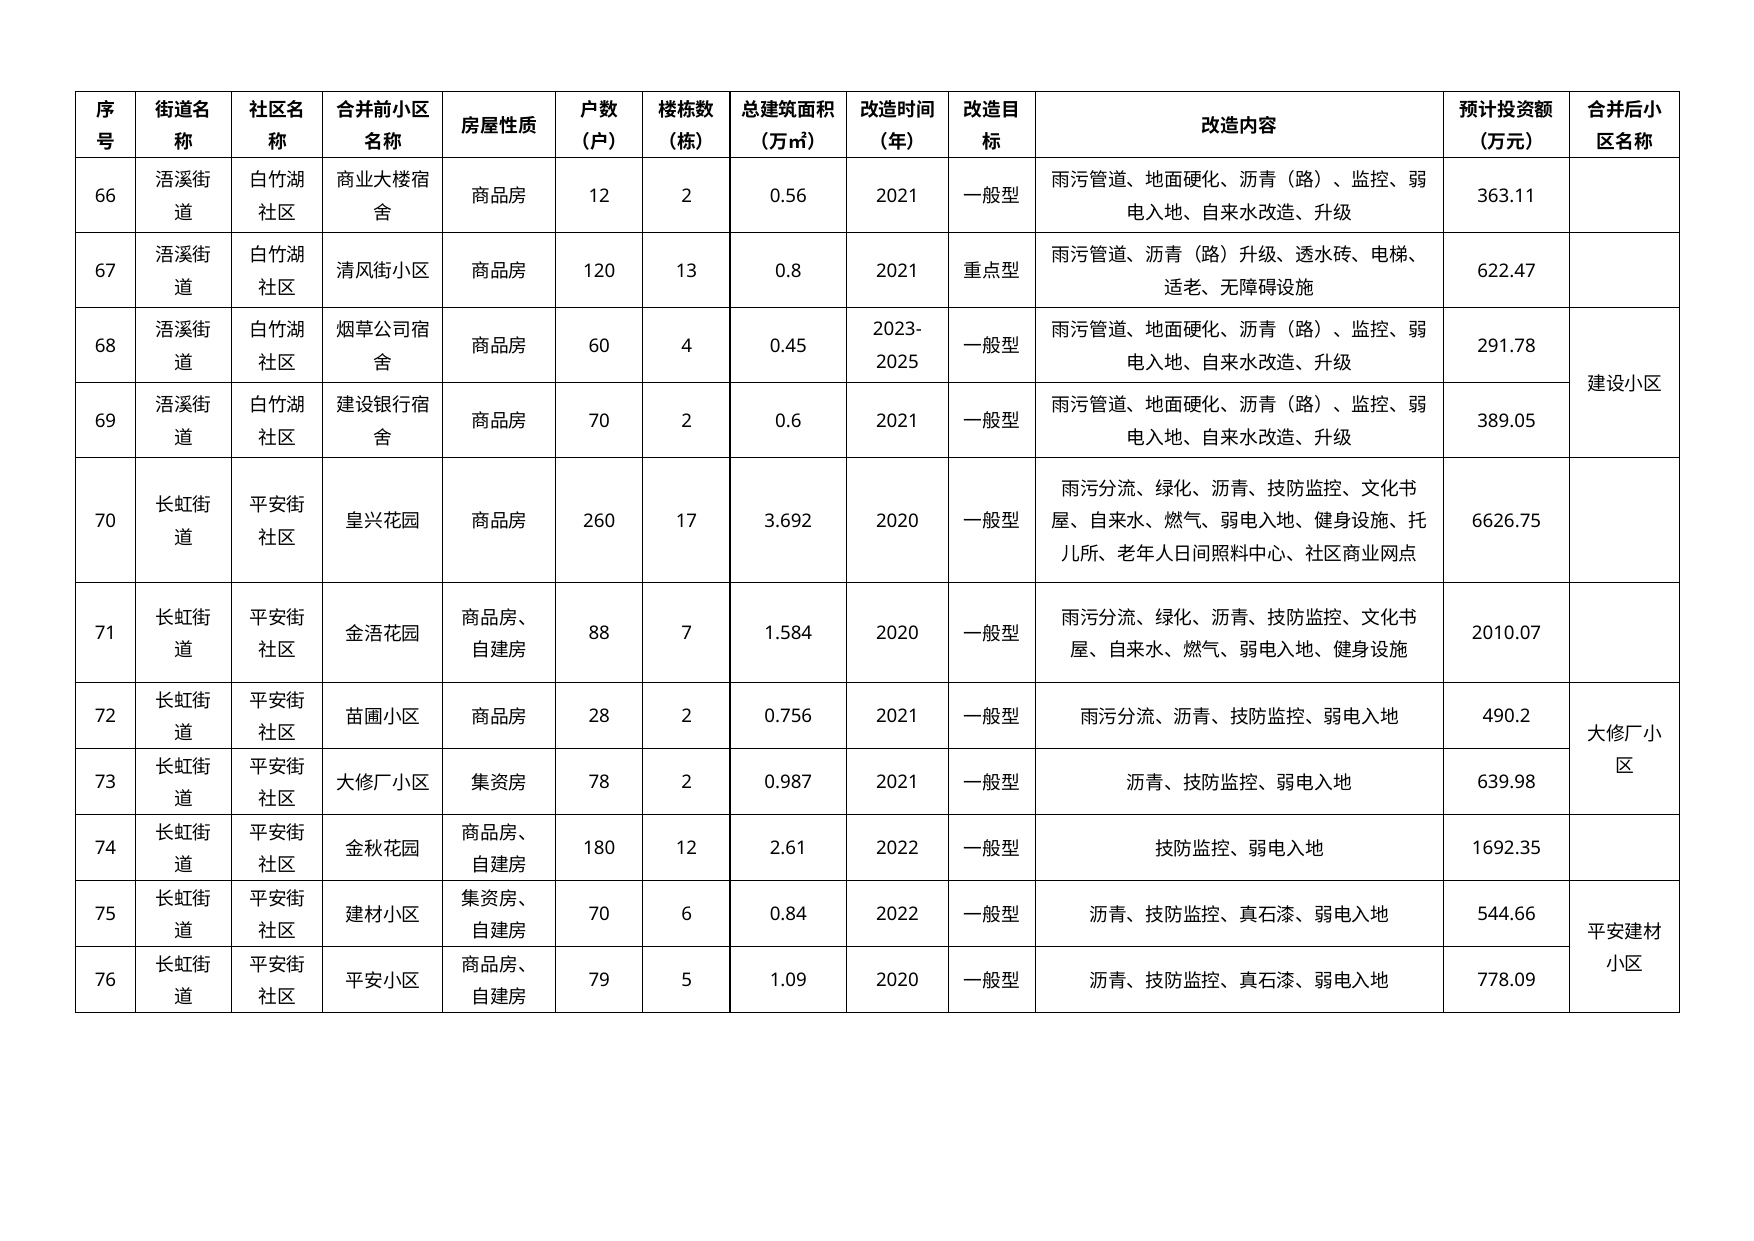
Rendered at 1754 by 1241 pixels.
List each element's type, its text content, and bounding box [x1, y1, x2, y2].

table_cell 商业大楼宿舍 [323, 158, 442, 232]
table_cell 商品房 [443, 158, 555, 232]
table_cell 集资房、自建房 [443, 881, 555, 946]
table_cell 一般型 [949, 947, 1035, 1012]
table_cell 苗圃小区 [323, 683, 442, 748]
table_cell 71 [76, 583, 135, 682]
table_cell 180 [556, 815, 642, 880]
table_cell 一般型 [949, 881, 1035, 946]
table_cell 363.11 [1444, 158, 1569, 232]
table_header 社区名称 [232, 92, 322, 157]
table_cell 260 [556, 458, 642, 582]
table_cell 2021 [847, 749, 948, 814]
table_cell 平安街社区 [232, 881, 322, 946]
table_cell 商品房、自建房 [443, 815, 555, 880]
table_cell 88 [556, 583, 642, 682]
table_cell 平安街社区 [232, 583, 322, 682]
table_cell 长虹街道 [136, 749, 231, 814]
table_cell 技防监控、弱电入地 [1036, 815, 1443, 880]
table_cell 74 [76, 815, 135, 880]
table_cell 1.09 [731, 947, 846, 1012]
table_cell 12 [643, 815, 729, 880]
table_header 总建筑面积（万㎡） [731, 92, 846, 157]
table_cell 金秋花园 [323, 815, 442, 880]
table_cell 商品房 [443, 458, 555, 582]
table_cell 浯溪街道 [136, 158, 231, 232]
table_cell 白竹湖社区 [232, 308, 322, 382]
table_cell 2020 [847, 947, 948, 1012]
table_cell 大修厂小区 [1570, 683, 1679, 814]
table_cell 雨污分流、绿化、沥青、技防监控、文化书屋、自来水、燃气、弱电入地、健身设施 [1036, 583, 1443, 682]
table_cell 78 [556, 749, 642, 814]
table_cell 0.8 [731, 233, 846, 307]
table_header 序号 [76, 92, 135, 157]
table_cell 73 [76, 749, 135, 814]
table_cell 2021 [847, 683, 948, 748]
table_cell 长虹街道 [136, 583, 231, 682]
table_cell 沥青、技防监控、真石漆、弱电入地 [1036, 947, 1443, 1012]
table_cell 商品房、自建房 [443, 947, 555, 1012]
table_cell 浯溪街道 [136, 308, 231, 382]
table_cell 2021 [847, 383, 948, 457]
table_cell 639.98 [1444, 749, 1569, 814]
table_cell 长虹街道 [136, 815, 231, 880]
table_cell 2.61 [731, 815, 846, 880]
table_cell 烟草公司宿舍 [323, 308, 442, 382]
table_cell [1570, 158, 1679, 232]
table_cell [1570, 583, 1679, 682]
table_cell 6626.75 [1444, 458, 1569, 582]
table_cell 雨污管道、地面硬化、沥青（路）、监控、弱电入地、自来水改造、升级 [1036, 383, 1443, 457]
table_cell 120 [556, 233, 642, 307]
table_cell 2020 [847, 583, 948, 682]
table_cell 544.66 [1444, 881, 1569, 946]
table_cell 雨污管道、地面硬化、沥青（路）、监控、弱电入地、自来水改造、升级 [1036, 158, 1443, 232]
table_cell 平安小区 [323, 947, 442, 1012]
table_cell 68 [76, 308, 135, 382]
table_cell 建材小区 [323, 881, 442, 946]
table_cell 12 [556, 158, 642, 232]
table_cell 0.756 [731, 683, 846, 748]
table_cell 一般型 [949, 583, 1035, 682]
table_cell 商品房 [443, 683, 555, 748]
table_cell 4 [643, 308, 729, 382]
table_cell 平安街社区 [232, 947, 322, 1012]
table_cell 长虹街道 [136, 683, 231, 748]
table_cell 平安街社区 [232, 815, 322, 880]
table_cell 17 [643, 458, 729, 582]
table_cell 2 [643, 683, 729, 748]
table_cell 一般型 [949, 815, 1035, 880]
table_cell [1570, 233, 1679, 307]
table_cell 长虹街道 [136, 881, 231, 946]
table_cell 一般型 [949, 458, 1035, 582]
table_cell 一般型 [949, 683, 1035, 748]
table_cell 一般型 [949, 158, 1035, 232]
table_cell 大修厂小区 [323, 749, 442, 814]
table_cell 69 [76, 383, 135, 457]
table_cell 70 [556, 881, 642, 946]
table_cell 一般型 [949, 749, 1035, 814]
table_cell [1570, 458, 1679, 582]
table_cell 平安街社区 [232, 683, 322, 748]
table_cell 平安街社区 [232, 749, 322, 814]
table_cell 66 [76, 158, 135, 232]
table_cell 0.987 [731, 749, 846, 814]
table_cell 白竹湖社区 [232, 158, 322, 232]
table_cell 60 [556, 308, 642, 382]
table_cell 1.584 [731, 583, 846, 682]
table_cell 0.6 [731, 383, 846, 457]
table_header 楼栋数（栋） [643, 92, 729, 157]
table_cell 70 [76, 458, 135, 582]
table_cell 0.56 [731, 158, 846, 232]
table_cell 778.09 [1444, 947, 1569, 1012]
table_cell 389.05 [1444, 383, 1569, 457]
table_cell 一般型 [949, 383, 1035, 457]
table_cell 建设银行宿舍 [323, 383, 442, 457]
table_cell 白竹湖社区 [232, 383, 322, 457]
table_cell 皇兴花园 [323, 458, 442, 582]
table_cell 重点型 [949, 233, 1035, 307]
table_cell 28 [556, 683, 642, 748]
table_cell 1692.35 [1444, 815, 1569, 880]
table_cell 商品房 [443, 308, 555, 382]
table_cell 雨污分流、沥青、技防监控、弱电入地 [1036, 683, 1443, 748]
table_header 户数（户） [556, 92, 642, 157]
table_cell 5 [643, 947, 729, 1012]
table_cell 2021 [847, 158, 948, 232]
table_cell 长虹街道 [136, 458, 231, 582]
table_cell 2022 [847, 815, 948, 880]
table_cell 沥青、技防监控、弱电入地 [1036, 749, 1443, 814]
table_cell 浯溪街道 [136, 383, 231, 457]
table_header 房屋性质 [443, 92, 555, 157]
table_cell 2 [643, 383, 729, 457]
table_cell 2021 [847, 233, 948, 307]
table_cell 2020 [847, 458, 948, 582]
table_header 合并后小区名称 [1570, 92, 1679, 157]
table_header 改造目标 [949, 92, 1035, 157]
table_cell 6 [643, 881, 729, 946]
table_cell 2010.07 [1444, 583, 1569, 682]
table_header 合并前小区名称 [323, 92, 442, 157]
table_cell 2 [643, 158, 729, 232]
table_cell 一般型 [949, 308, 1035, 382]
table_cell 3.692 [731, 458, 846, 582]
table_cell 商品房、自建房 [443, 583, 555, 682]
table_cell 79 [556, 947, 642, 1012]
table_cell 商品房 [443, 383, 555, 457]
table_cell 13 [643, 233, 729, 307]
table_cell 0.84 [731, 881, 846, 946]
table_cell 清风街小区 [323, 233, 442, 307]
table_cell 沥青、技防监控、真石漆、弱电入地 [1036, 881, 1443, 946]
table_cell 雨污分流、绿化、沥青、技防监控、文化书屋、自来水、燃气、弱电入地、健身设施、托儿所、老年人日间照料中心、社区商业网点 [1036, 458, 1443, 582]
table_cell 291.78 [1444, 308, 1569, 382]
table_cell 2022 [847, 881, 948, 946]
table_header 改造时间（年） [847, 92, 948, 157]
table_cell 2 [643, 749, 729, 814]
table_cell 金浯花园 [323, 583, 442, 682]
table_cell 浯溪街道 [136, 233, 231, 307]
table_cell 长虹街道 [136, 947, 231, 1012]
table_cell 75 [76, 881, 135, 946]
table_cell 2023-2025 [847, 308, 948, 382]
table_cell 集资房 [443, 749, 555, 814]
table_header 改造内容 [1036, 92, 1443, 157]
table_cell 76 [76, 947, 135, 1012]
table_cell 白竹湖社区 [232, 233, 322, 307]
table_header 预计投资额（万元） [1444, 92, 1569, 157]
table_cell 70 [556, 383, 642, 457]
table_cell 雨污管道、地面硬化、沥青（路）、监控、弱电入地、自来水改造、升级 [1036, 308, 1443, 382]
table_cell 7 [643, 583, 729, 682]
table_header 街道名称 [136, 92, 231, 157]
table_cell 622.47 [1444, 233, 1569, 307]
table_cell 商品房 [443, 233, 555, 307]
table_cell 0.45 [731, 308, 846, 382]
table_cell 平安建材小区 [1570, 881, 1679, 1012]
table_cell 平安街社区 [232, 458, 322, 582]
table_cell 72 [76, 683, 135, 748]
table_cell 490.2 [1444, 683, 1569, 748]
table_cell 雨污管道、沥青（路）升级、透水砖、电梯、适老、无障碍设施 [1036, 233, 1443, 307]
table_cell 建设小区 [1570, 308, 1679, 457]
table_cell [1570, 815, 1679, 880]
table_cell 67 [76, 233, 135, 307]
